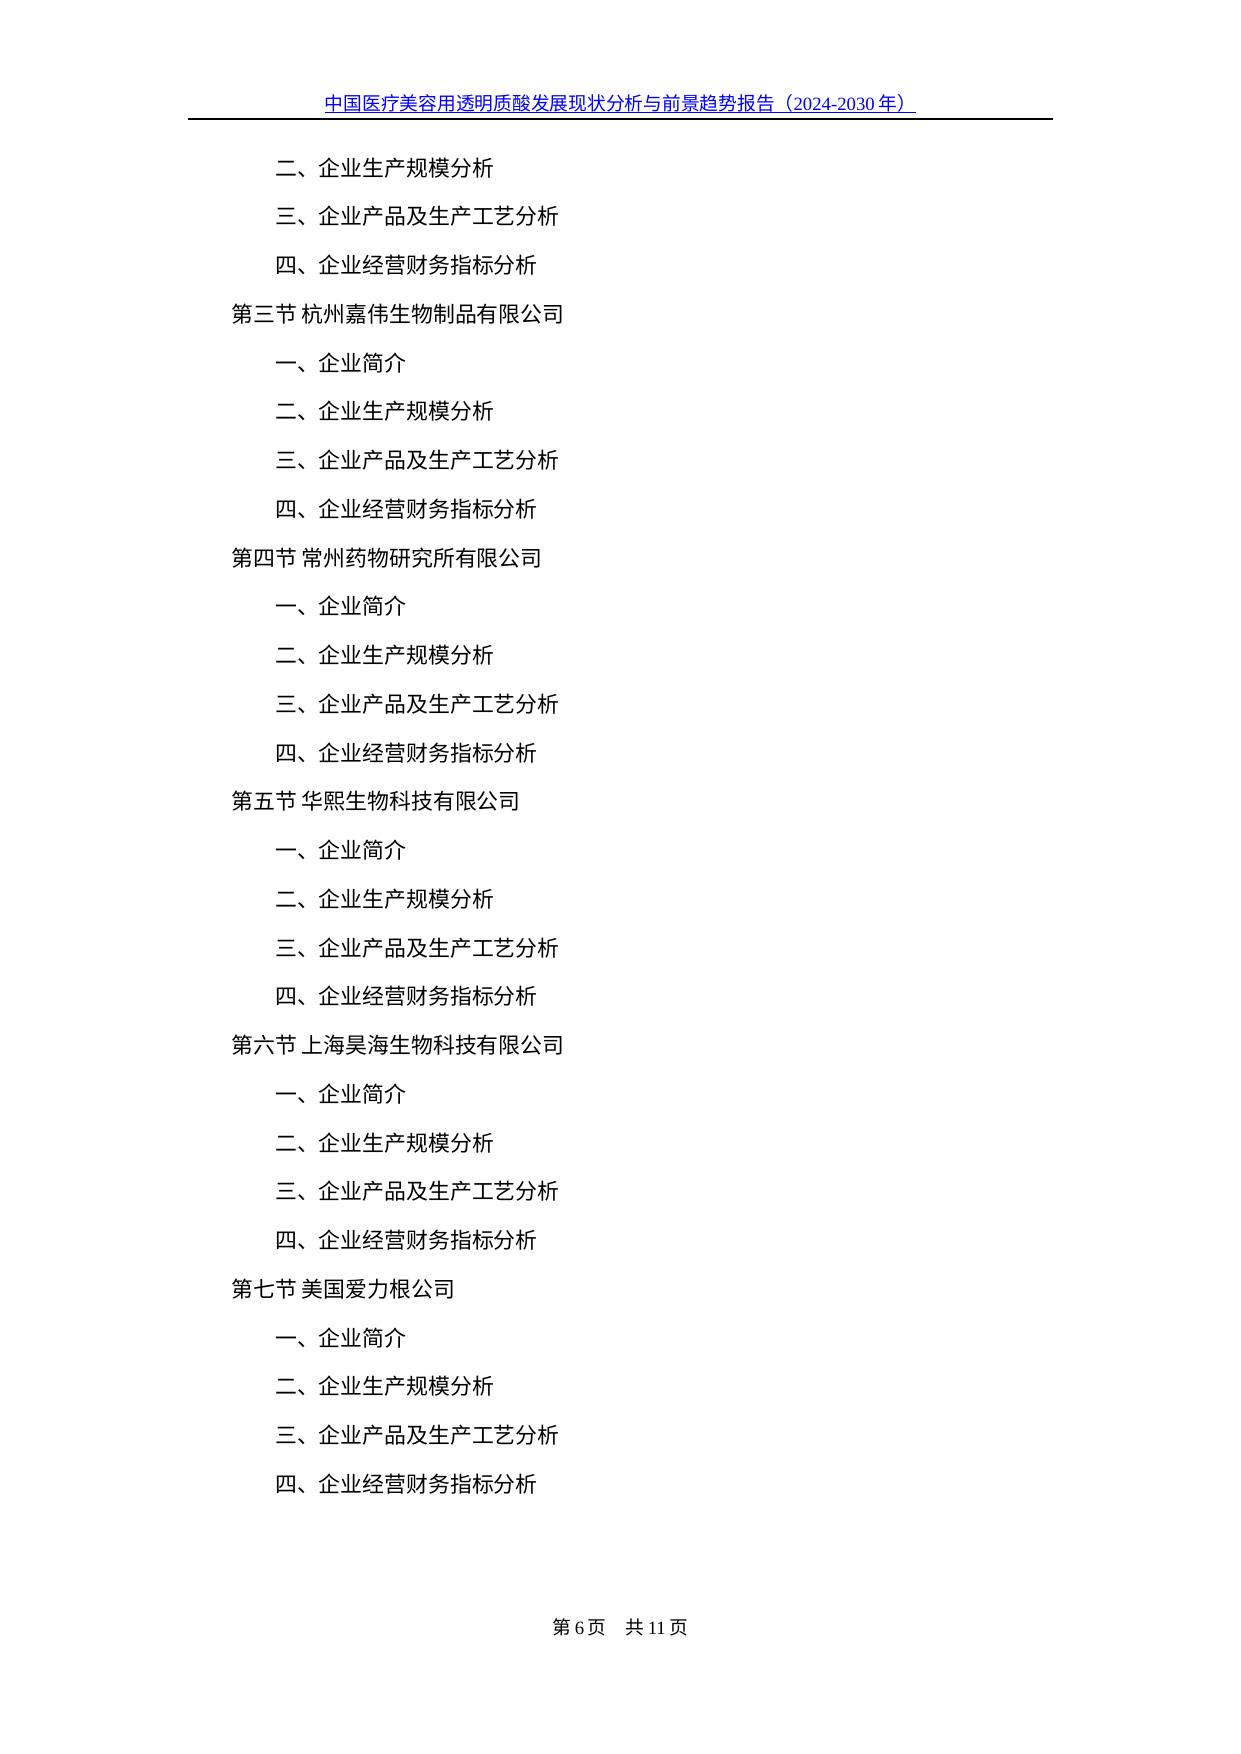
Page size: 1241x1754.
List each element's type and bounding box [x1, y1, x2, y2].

text [187, 150, 1053, 1499]
